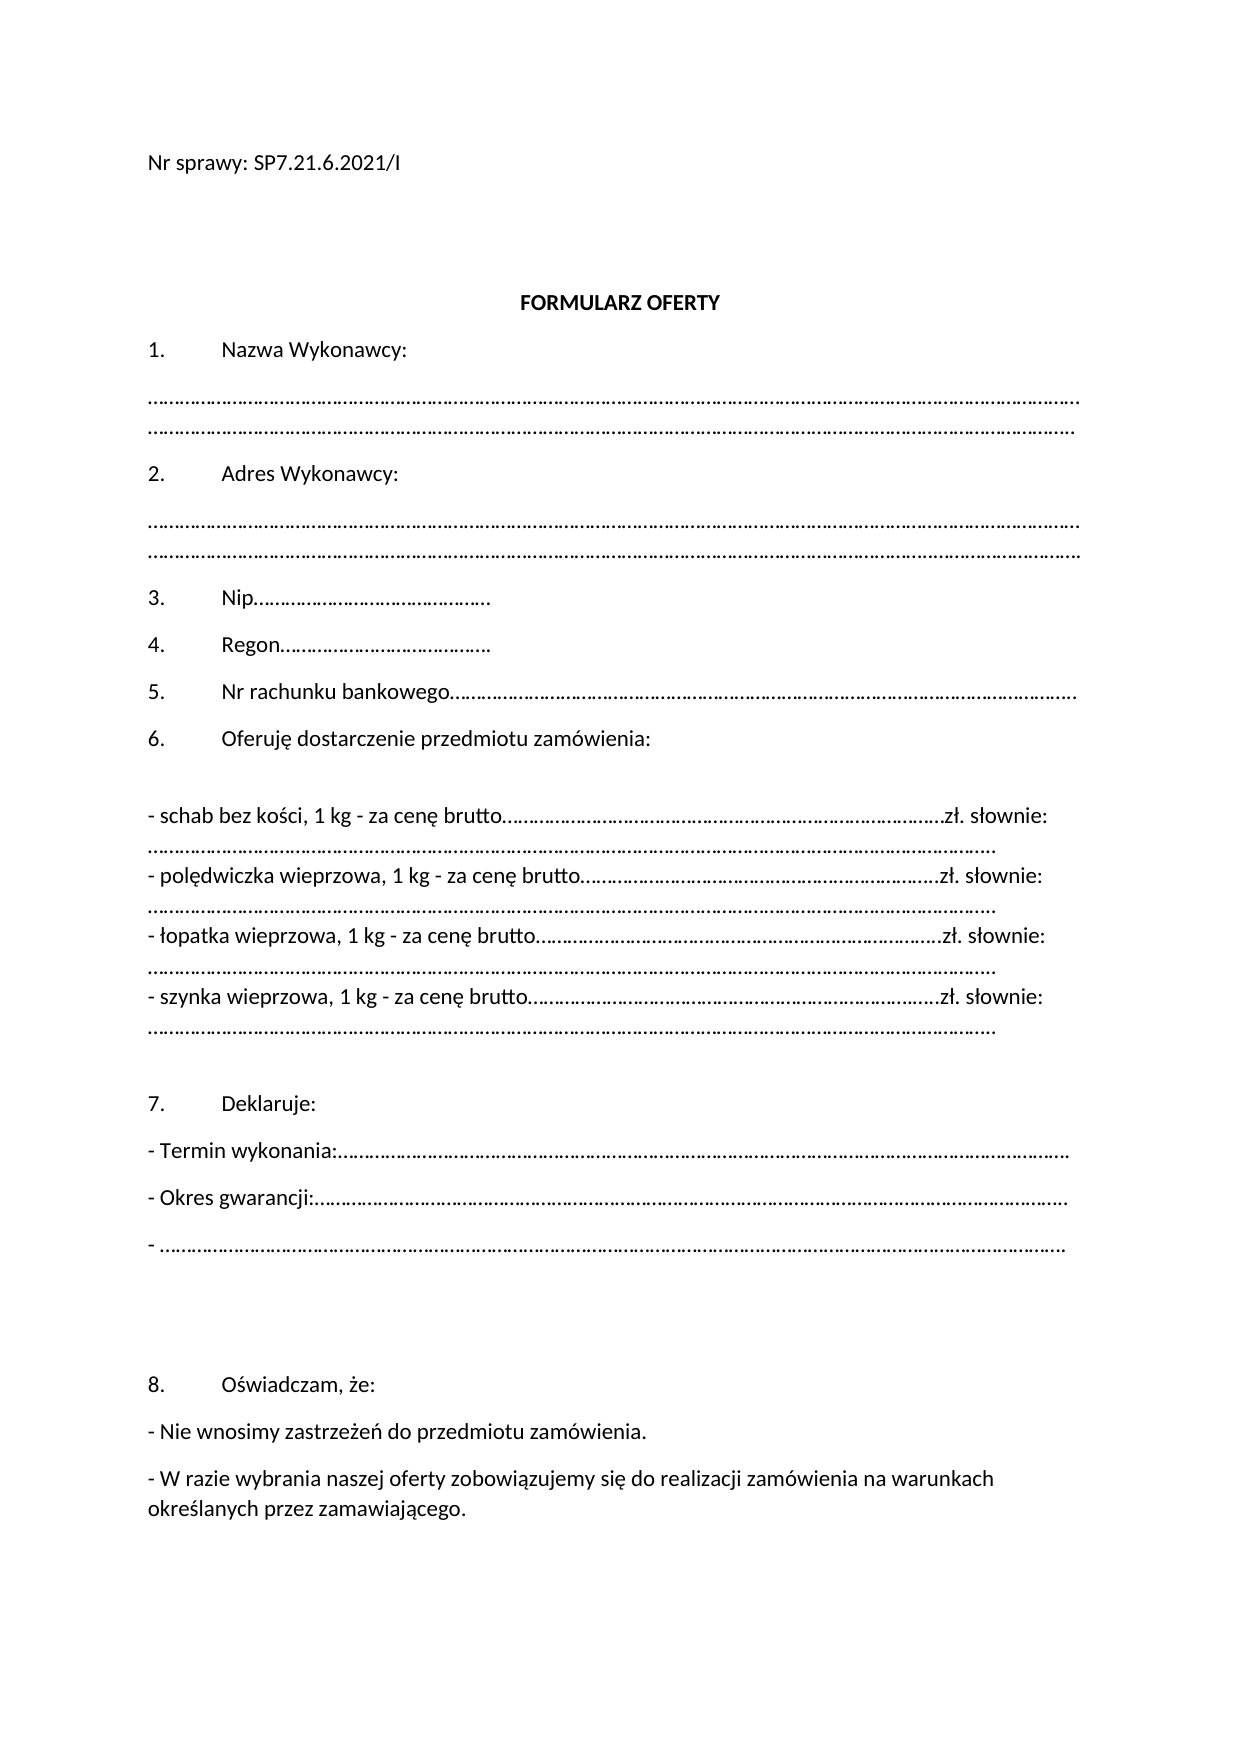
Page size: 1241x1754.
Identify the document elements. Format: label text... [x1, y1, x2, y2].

text - Nie wnosimy zastrzeżeń do przedmiotu zamówienia. [148, 1417, 1093, 1445]
text ……………………………………………………………………………………………………………………………………………………………………………………………………………………………………………………………………………………………………………………….. [148, 382, 1093, 440]
list Adres Wykonawcy: [148, 459, 1093, 487]
list Regon…………………………………. [148, 630, 1093, 658]
text - W razie wybrania naszej oferty zobowiązujemy się do realizacji zamówienia na warunkach określanych przez zamawiającego. [148, 1464, 1093, 1522]
text ………………………………………………………………………………………………………………………………………………………………………………………………………………………………………………………………………………………………..………………………. [148, 506, 1093, 564]
text FORMULARZ OFERTY [148, 288, 1093, 316]
list Nr rachunku bankowego……………………………………………………………………………………………………….. [148, 677, 1093, 705]
list Nip……………………………………… [148, 583, 1093, 611]
list Nazwa Wykonawcy: [148, 335, 1093, 363]
text Nr sprawy: SP7.21.6.2021/I [148, 148, 1093, 176]
text - ………………………………………………………………………………………………………………………………………………………. [148, 1230, 1093, 1258]
text - Termin wykonania:…………………………………………………………………………………………………………………………. [148, 1136, 1093, 1164]
list Deklaruje: [148, 1089, 1093, 1117]
list Oferuję dostarczenie przedmiotu zamówienia: [148, 724, 1093, 752]
text - schab bez kości, 1 kg - za cenę brutto…………………………………………………………………………zł. słownie:…………………………………………………………………………………………………………………………………………….. - polędwiczka wieprzowa, 1 kg - za cenę brutto…………………………………………………………..zł. słownie:…………………………………………………………………………………………………………………………………………….. - łopatka wieprzowa, 1 kg - za cenę brutto…………………………………………………………………..zł. słownie:…………………………………………………………………………………………………………………………………………….. - szynka wieprzowa, 1 kg - za cenę brutto……………………………………………………………….…..zł. słownie:…………………………………………………………………………………………………………………………………………….. [148, 771, 1093, 1070]
text - Okres gwarancji:…………………………………………………………………………………………………………………………….. [148, 1183, 1093, 1211]
list Oświadczam, że: [148, 1371, 1093, 1398]
